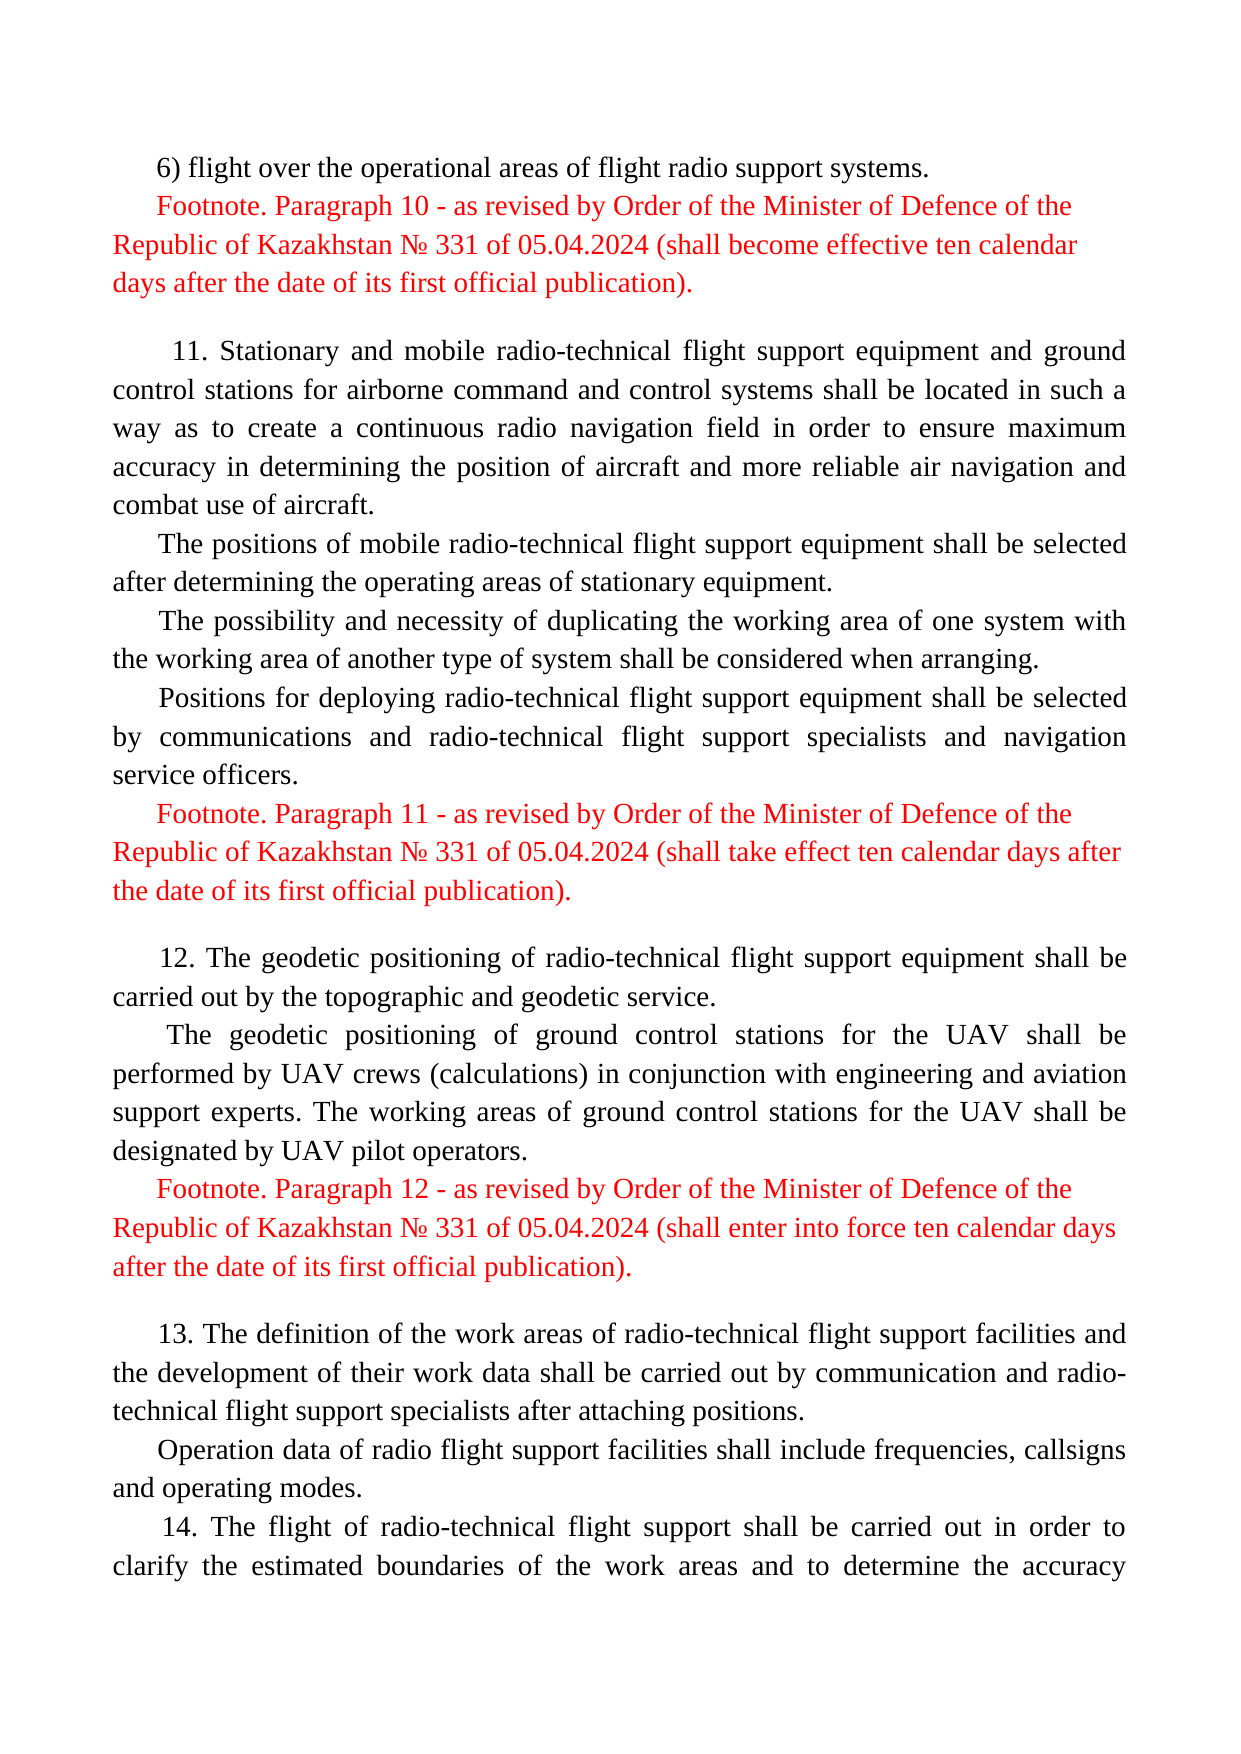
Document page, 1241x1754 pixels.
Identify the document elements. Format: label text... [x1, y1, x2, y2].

text Positions for deploying radio-technical flight support equipment shall be selected by communications and radio-technical flight support specialists and navigation service officers. [112, 680, 1128, 791]
text Footnote. Paragraph 11 - as revised by Order of the Minister of Defence of the Republic of Kazakhstan № 331 of 05.04.2024 (shall take effect ten calendar days after the date of its first official publication). [112, 796, 1128, 937]
text Operation data of radio flight support facilities shall include frequencies, callsigns and operating modes. [112, 1432, 1128, 1504]
text The positions of mobile radio-technical flight support equipment shall be selected after determining the operating areas of stationary equipment. [112, 526, 1128, 598]
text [112, 1509, 1128, 1581]
text The possibility and necessity of duplicating the working area of one system with the working area of another type of system shall be considered when arranging. [112, 603, 1128, 675]
text Footnote. Paragraph 10 - as revised by Order of the Minister of Defence of the Republic of Kazakhstan № 331 of 05.04.2024 (shall become effective ten calendar days after the date of its first official publication). [112, 188, 1128, 329]
text 12. The geodetic positioning of radio-technical flight support equipment shall be carried out by the topographic and geodetic service. [112, 940, 1128, 1012]
text The geodetic positioning of ground control stations for the UAV shall be performed by UAV crews (calculations) in conjunction with engineering and aviation support experts. The working areas of ground control stations for the UAV shall be designated by UAV pilot operators. [112, 1017, 1128, 1167]
text Footnote. Paragraph 12 - as revised by Order of the Minister of Defence of the Republic of Kazakhstan № 331 of 05.04.2024 (shall enter into force ten calendar days after the date of its first official publication). [112, 1172, 1128, 1312]
text 11. Stationary and mobile radio-technical flight support equipment and ground control stations for airborne command and control systems shall be located in such a way as to create a continuous radio navigation field in order to ensure maximum accuracy in determining the position of aircraft and more reliable air navigation and combat use of aircraft. [112, 333, 1128, 521]
text 6) flight over the operational areas of flight radio support systems. [112, 150, 1128, 183]
text 13. The definition of the work areas of radio-technical flight support facilities and the development of their work data shall be carried out by communication and radio-technical flight support specialists after attaching positions. [112, 1316, 1128, 1427]
